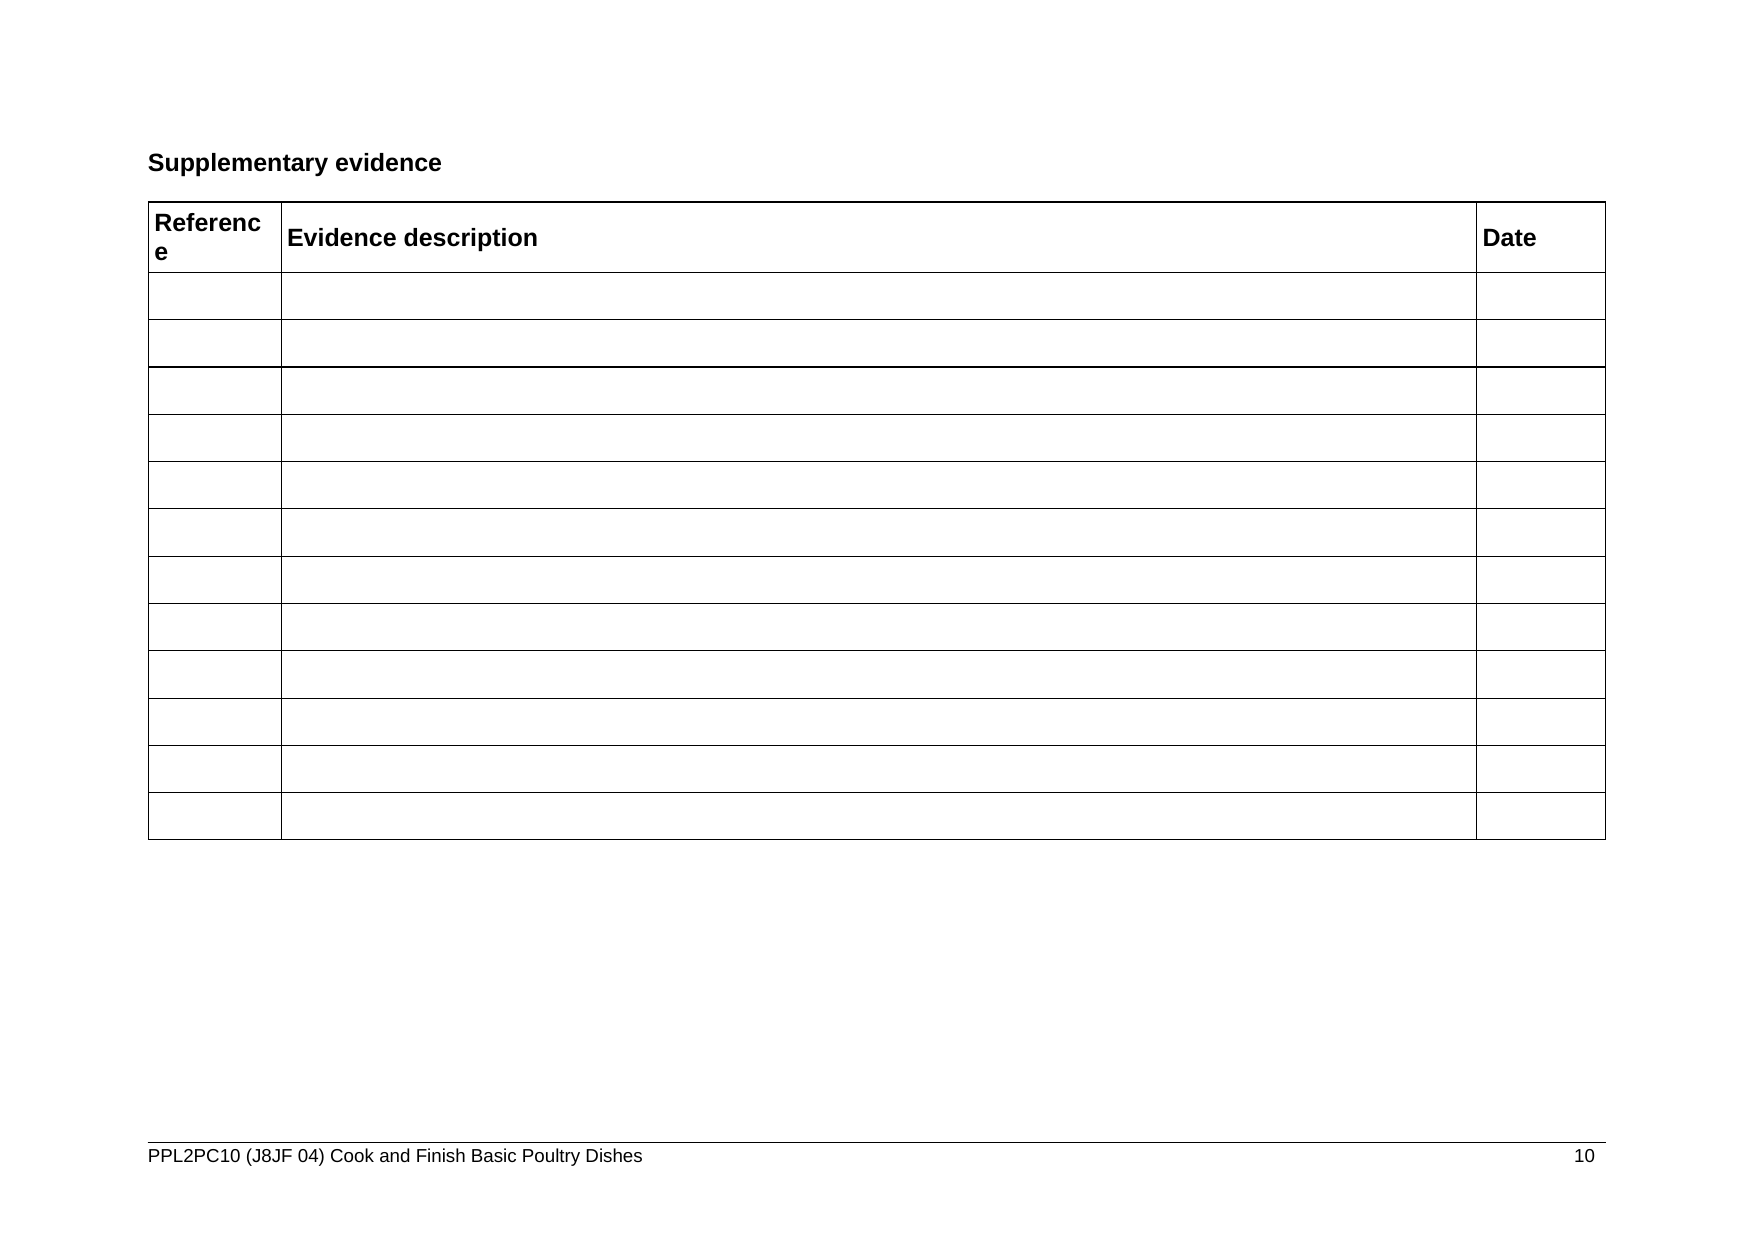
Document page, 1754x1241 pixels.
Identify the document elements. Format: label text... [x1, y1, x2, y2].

table_cell [149, 368, 281, 414]
table_cell [1477, 604, 1605, 650]
table_cell [1477, 273, 1605, 319]
table_cell [149, 604, 281, 650]
table_cell [149, 415, 281, 461]
table_cell [282, 793, 1476, 839]
table_cell [1477, 793, 1605, 839]
table_cell [282, 462, 1476, 508]
table_cell [1477, 557, 1605, 603]
table_cell [282, 604, 1476, 650]
table_cell [1477, 699, 1605, 745]
table_cell [1477, 415, 1605, 461]
table_cell [149, 509, 281, 556]
table_cell [282, 415, 1476, 461]
table_cell [282, 746, 1476, 792]
table_cell [1477, 462, 1605, 508]
table_cell [149, 746, 281, 792]
subtitle Supplementary evidence [148, 148, 1606, 176]
table_cell [282, 651, 1476, 697]
table_cell [149, 699, 281, 745]
table_header Date [1477, 203, 1605, 272]
table_header Reference [149, 203, 281, 272]
table_cell [1477, 368, 1605, 414]
table_cell [282, 273, 1476, 319]
table_cell [149, 462, 281, 508]
table_header Evidence description [282, 203, 1476, 272]
table_cell [149, 273, 281, 319]
table_cell [149, 651, 281, 697]
table_cell [149, 793, 281, 839]
table_cell [282, 368, 1476, 414]
table_cell [282, 557, 1476, 603]
table_cell [149, 557, 281, 603]
table_cell [1477, 651, 1605, 697]
table_cell [282, 320, 1476, 366]
table_cell [282, 509, 1476, 556]
table_cell [1477, 509, 1605, 556]
table_cell [149, 320, 281, 366]
table_cell [1477, 746, 1605, 792]
table_cell [282, 699, 1476, 745]
table_cell [1477, 320, 1605, 366]
